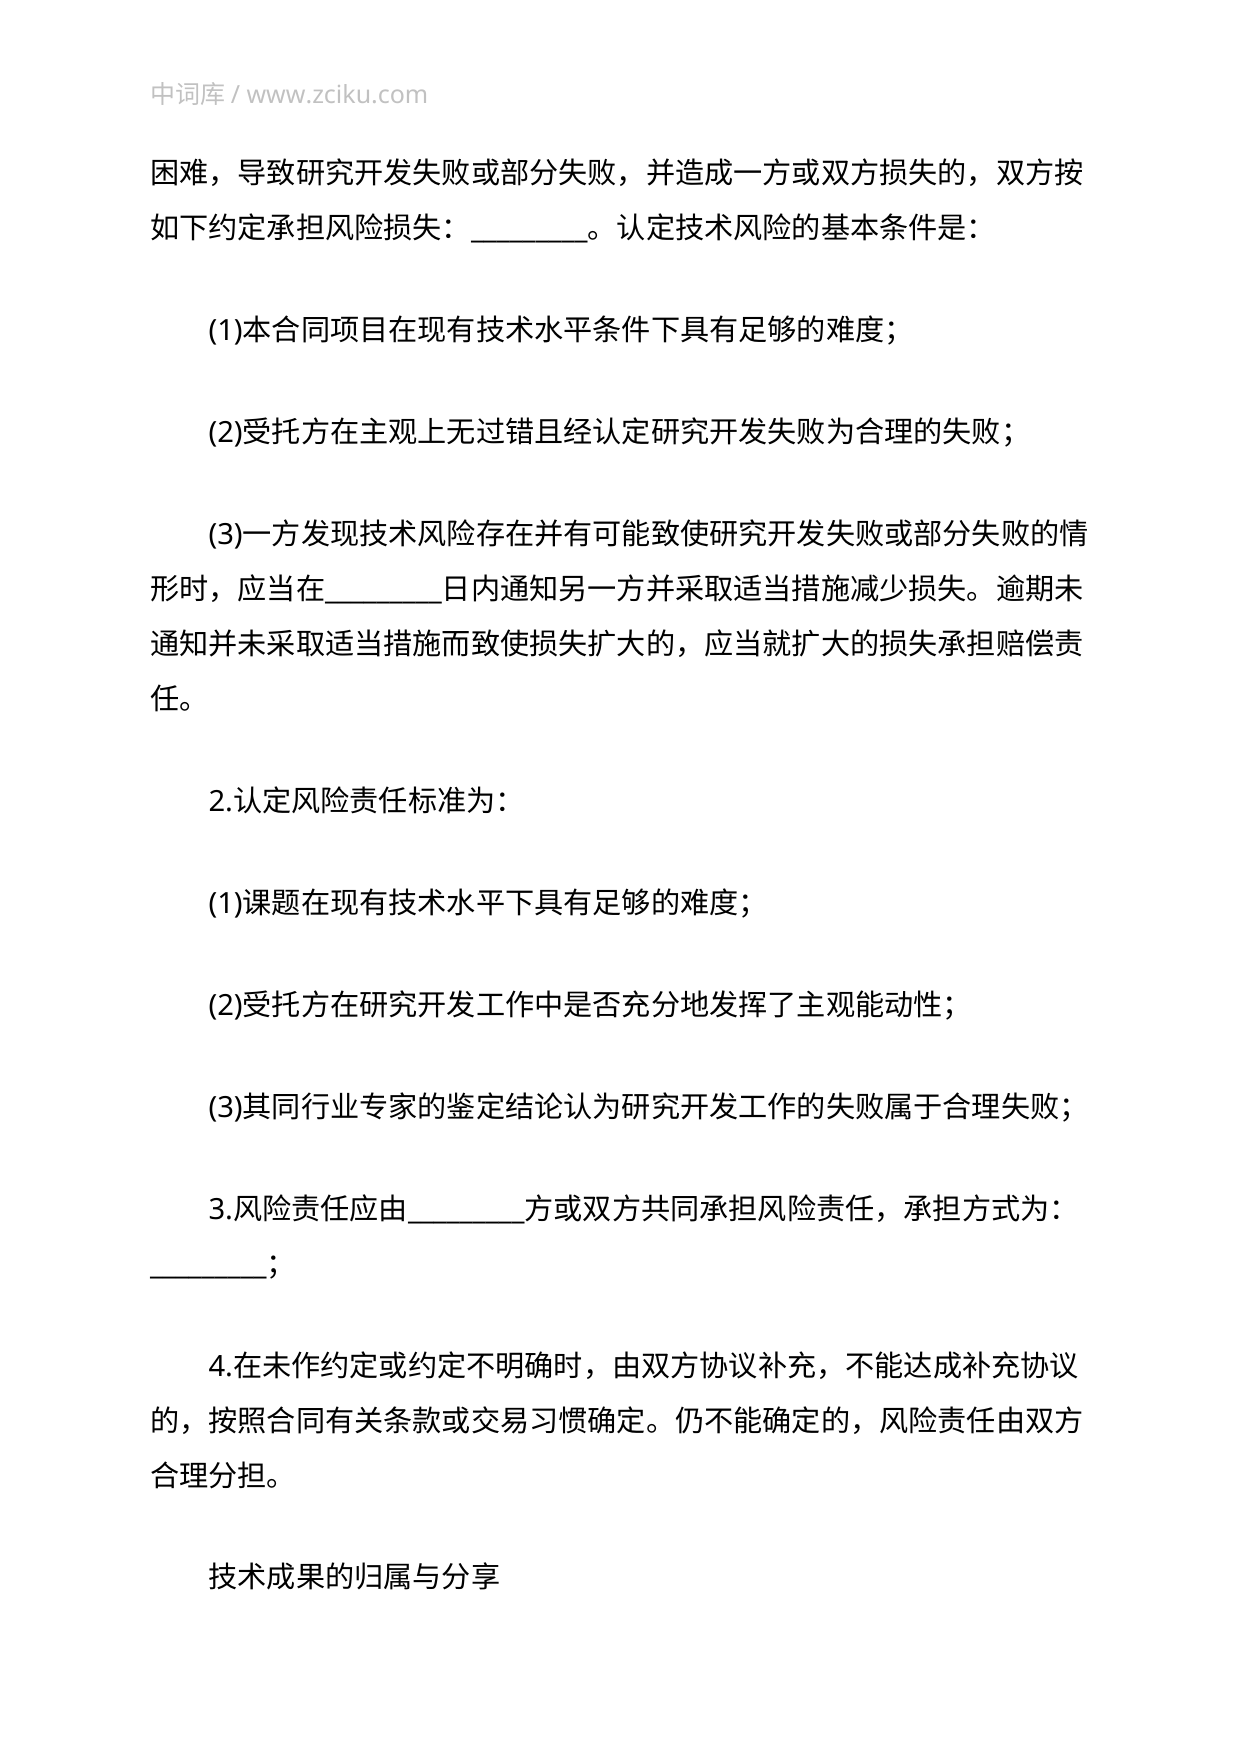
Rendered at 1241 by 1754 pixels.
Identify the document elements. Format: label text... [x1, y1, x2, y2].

text 2.认定风险责任标准为： [150, 777, 1090, 820]
text (3)其同行业专家的鉴定结论认为研究开发工作的失败属于合理失败； [150, 1083, 1090, 1126]
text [150, 150, 1090, 247]
text (3)一方发现技术风险存在并有可能致使研究开发失败或部分失败的情形时，应当在_________日内通知另一方并采取适当措施减少损失。逾期未通知并未采取适当措施而致使损失扩大的，应当就扩大的损失承担赔偿责任。 [150, 511, 1090, 718]
text 3.风险责任应由_________方或双方共同承担风险责任，承担方式为：_________； [150, 1185, 1090, 1283]
text (1)本合同项目在现有技术水平条件下具有足够的难度； [150, 307, 1090, 349]
text 4.在未作约定或约定不明确时，由双方协议补充，不能达成补充协议的，按照合同有关条款或交易习惯确定。仍不能确定的，风险责任由双方合理分担。 [150, 1342, 1090, 1494]
text (2)受托方在研究开发工作中是否充分地发挥了主观能动性； [150, 981, 1090, 1024]
text (1)课题在现有技术水平下具有足够的难度； [150, 879, 1090, 922]
text 技术成果的归属与分享 [150, 1554, 1090, 1596]
text (2)受托方在主观上无过错且经认定研究开发失败为合理的失败； [150, 409, 1090, 451]
